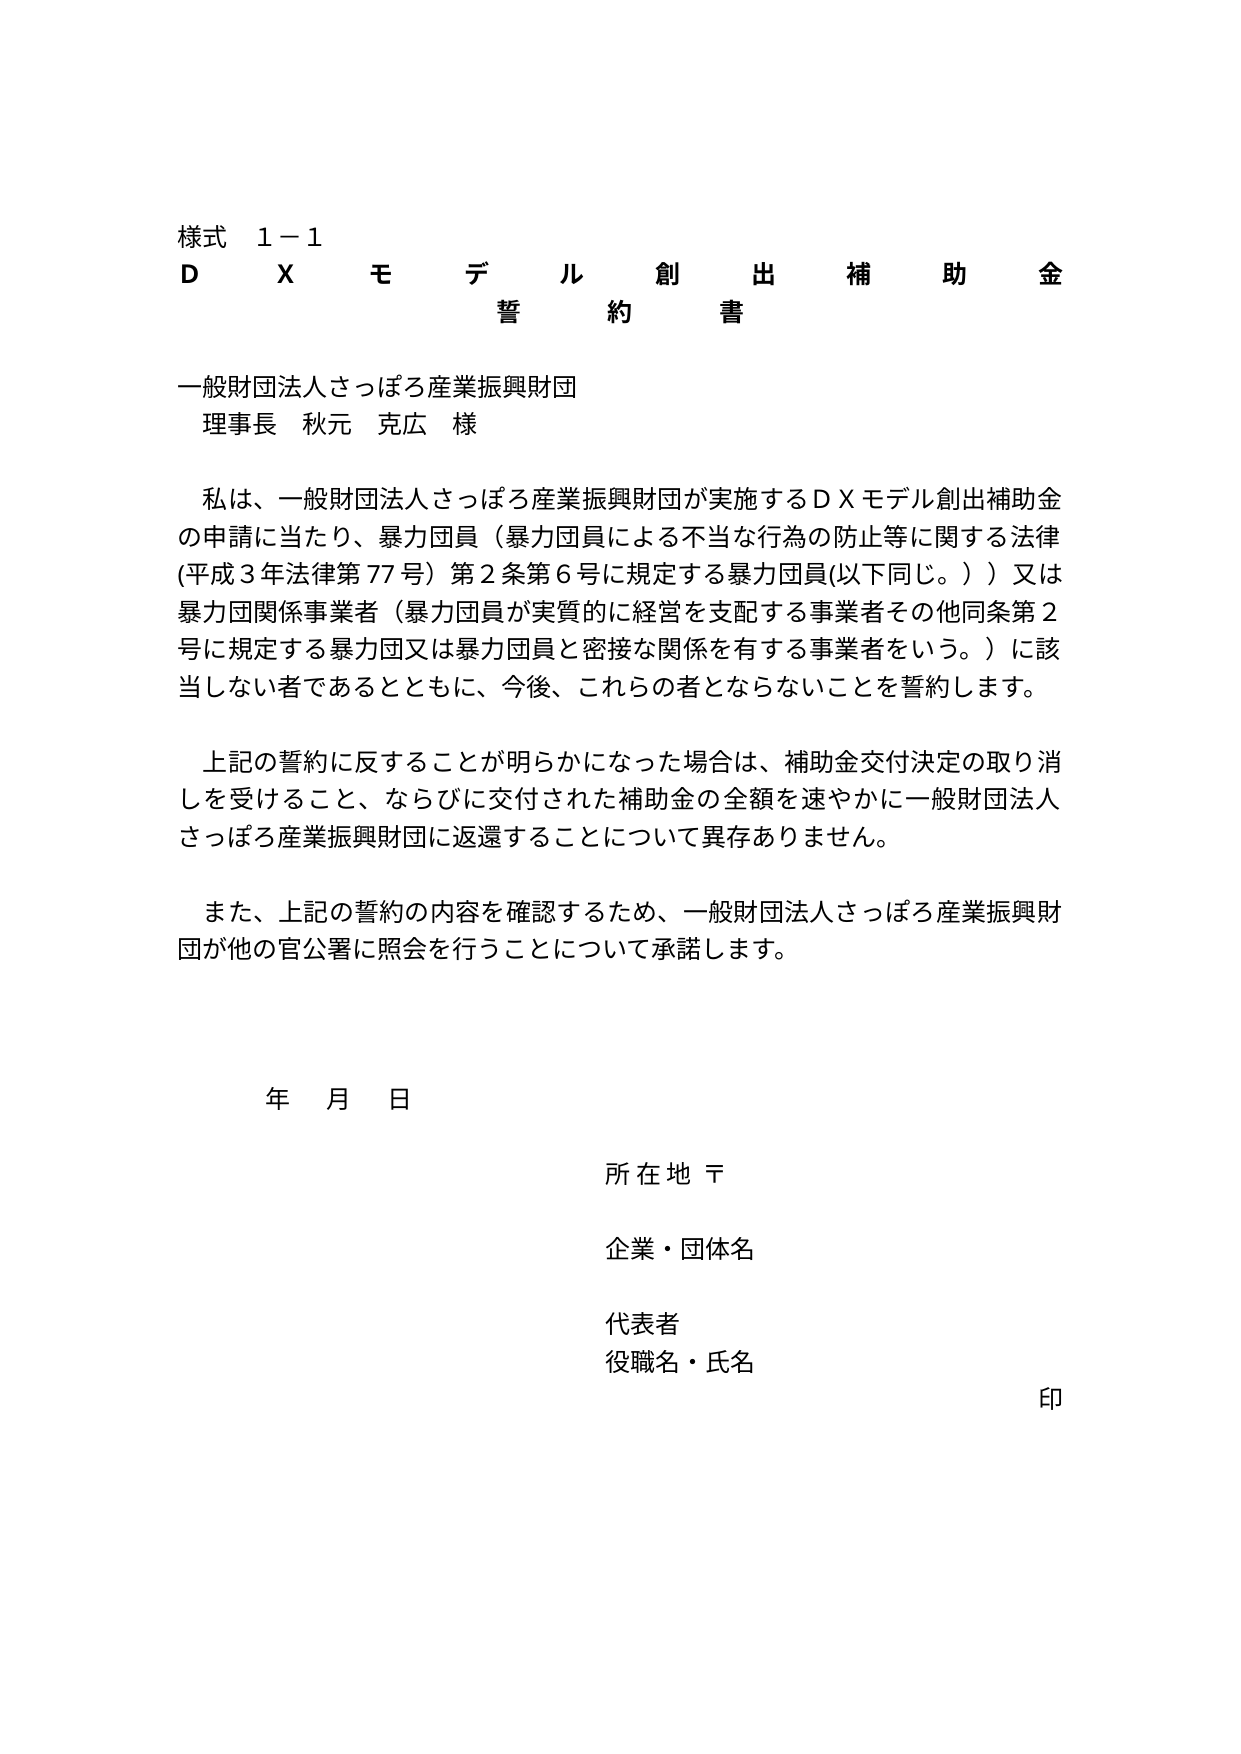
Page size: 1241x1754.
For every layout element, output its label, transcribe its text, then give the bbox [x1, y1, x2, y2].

text 誓約書 [177, 292, 1063, 329]
text 理事長 秋元 克広 様 [177, 404, 1063, 442]
text ＤＸモデル創出補助金 [177, 254, 1063, 292]
text 印 [605, 1379, 1063, 1417]
text 企業・団体名 [605, 1229, 1063, 1267]
text 代表者 [605, 1304, 1063, 1342]
text また、上記の誓約の内容を確認するため、一般財団法人さっぽろ産業振興財団が他の官公署に照会を行うことについて承諾します。 [177, 892, 1063, 967]
text 様式 １－１ [177, 217, 1063, 254]
text 上記の誓約に反することが明らかになった場合は、補助金交付決定の取り消しを受けること、ならびに交付された補助金の全額を速やかに一般財団法人さっぽろ産業振興財団に返還することについて異存ありません。 [177, 742, 1063, 854]
text 一般財団法人さっぽろ産業振興財団 [177, 367, 1063, 404]
text 所 在 地 〒 [605, 1154, 1063, 1192]
text 役職名・氏名 [605, 1342, 1063, 1379]
text 私は、一般財団法人さっぽろ産業振興財団が実施するＤＸモデル創出補助金の申請に当たり、暴力団員（暴力団員による不当な行為の防止等に関する法律(平成３年法律第77号）第２条第６号に規定する暴力団員(以下同じ。））又は暴力団関係事業者（暴力団員が実質的に経営を支配する事業者その他同条第２号に規定する暴力団又は暴力団員と密接な関係を有する事業者をいう。）に該当しない者であるとともに、今後、これらの者とならないことを誓約します。 [177, 479, 1063, 704]
text 年 月 日 [177, 1079, 1063, 1117]
